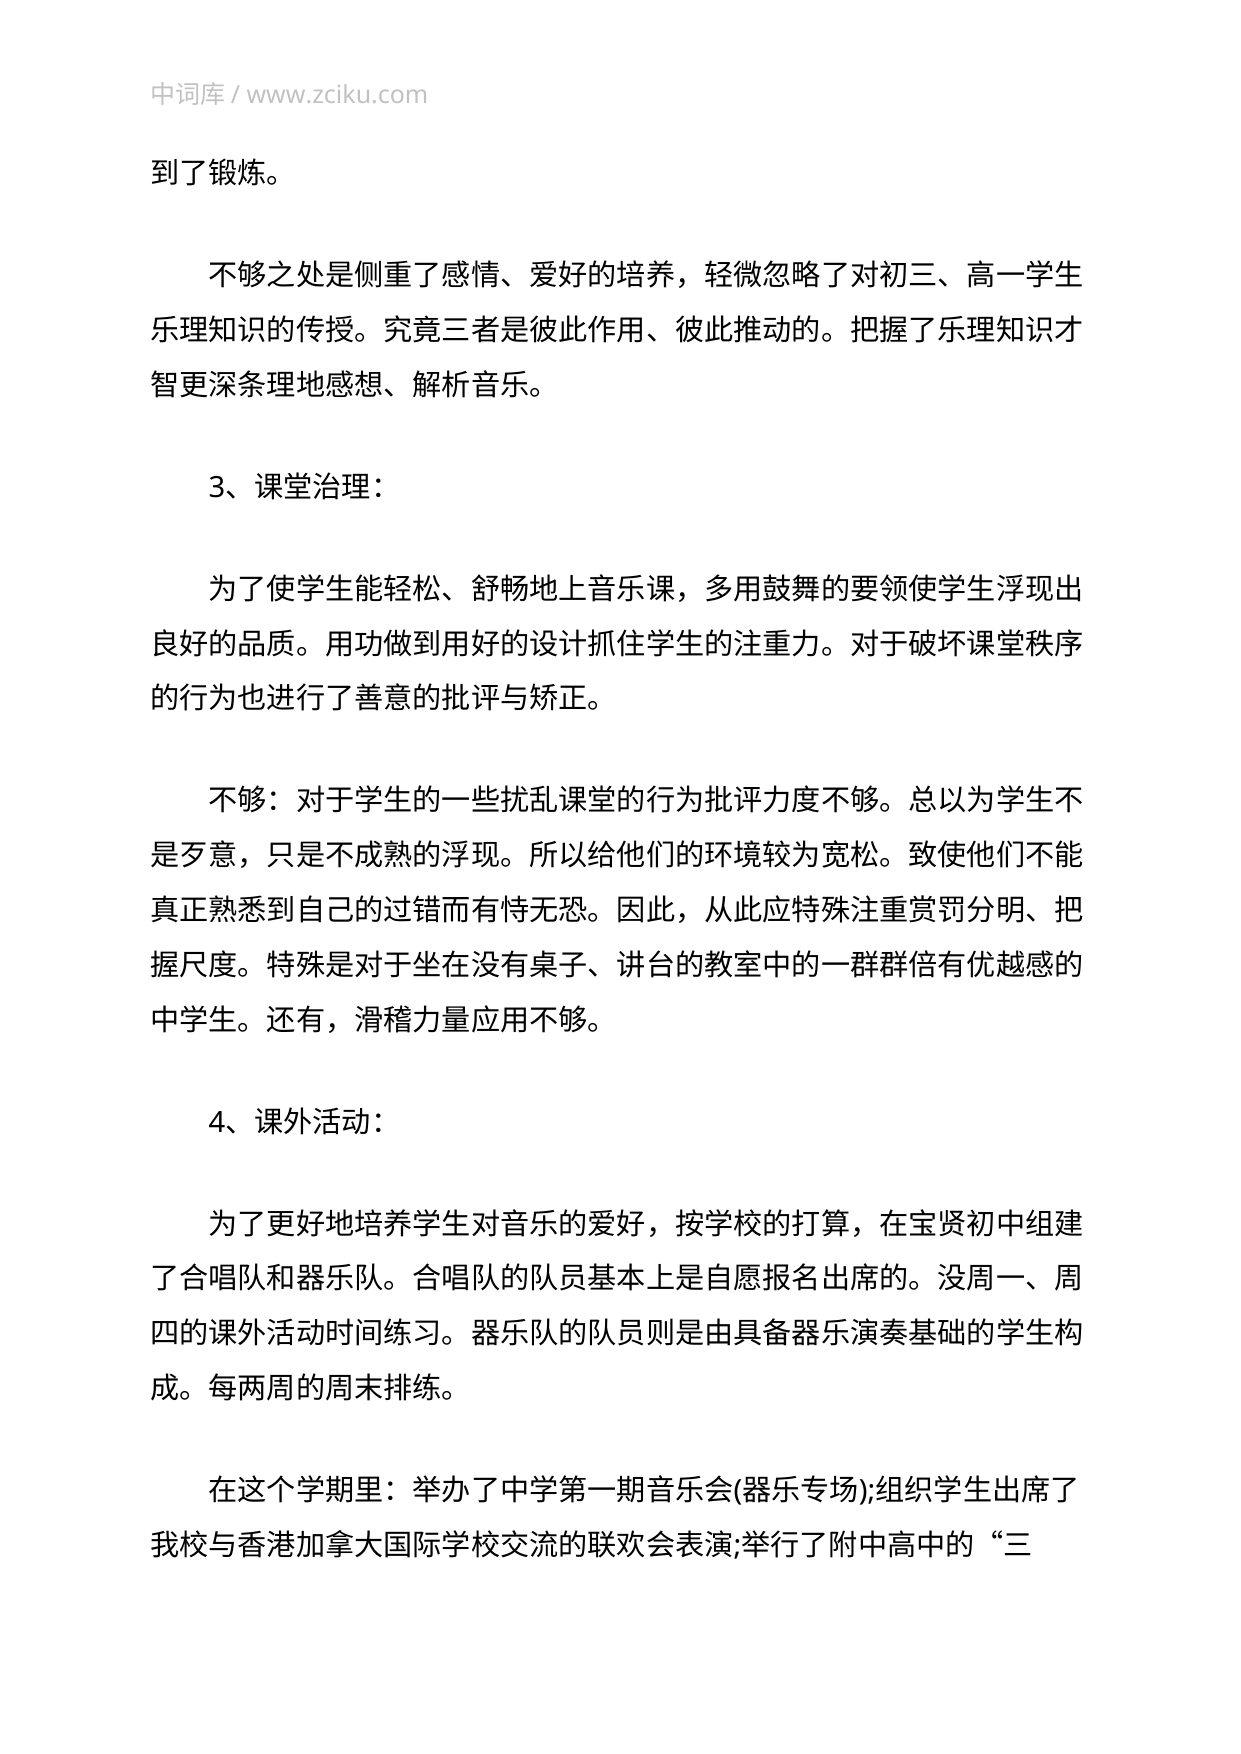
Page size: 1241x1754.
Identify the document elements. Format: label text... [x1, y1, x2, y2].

text 4、课外活动： [150, 1098, 1090, 1141]
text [150, 1467, 1090, 1564]
text 不够：对于学生的一些扰乱课堂的行为批评力度不够。总以为学生不是歹意，只是不成熟的浮现。所以给他们的环境较为宽松。致使他们不能真正熟悉到自己的过错而有恃无恐。因此，从此应特殊注重赏罚分明、把握尺度。特殊是对于坐在没有桌子、讲台的教室中的一群群倍有优越感的中学生。还有，滑稽力量应用不够。 [150, 777, 1090, 1039]
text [150, 150, 1090, 192]
text 3、课堂治理： [150, 463, 1090, 506]
text 为了使学生能轻松、舒畅地上音乐课，多用鼓舞的要领使学生浮现出良好的品质。用功做到用好的设计抓住学生的注重力。对于破坏课堂秩序的行为也进行了善意的批评与矫正。 [150, 565, 1090, 717]
text 为了更好地培养学生对音乐的爱好，按学校的打算，在宝贤初中组建了合唱队和器乐队。合唱队的队员基本上是自愿报名出席的。没周一、周四的课外活动时间练习。器乐队的队员则是由具备器乐演奏基础的学生构成。每两周的周末排练。 [150, 1200, 1090, 1407]
text 不够之处是侧重了感情、爱好的培养，轻微忽略了对初三、高一学生乐理知识的传授。究竟三者是彼此作用、彼此推动的。把握了乐理知识才智更深条理地感想、解析音乐。 [150, 252, 1090, 404]
